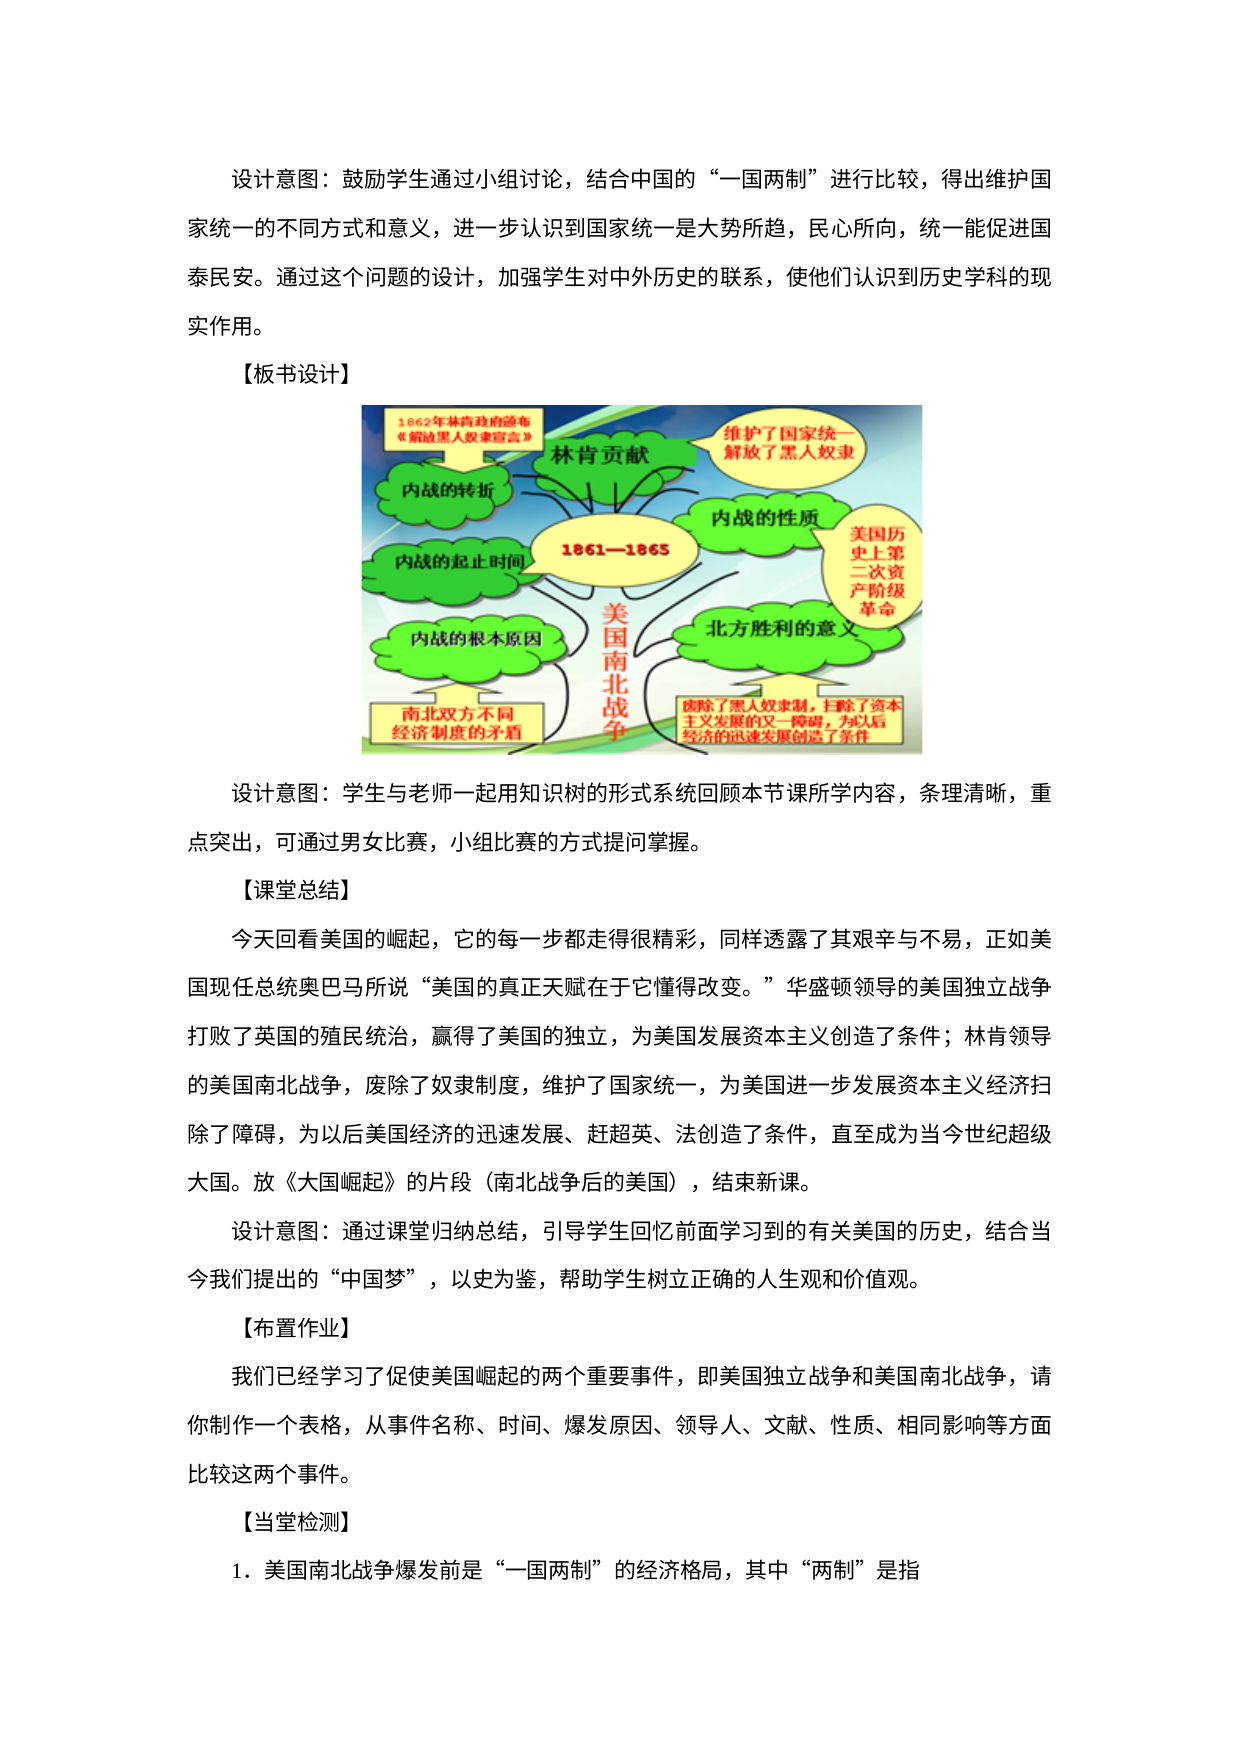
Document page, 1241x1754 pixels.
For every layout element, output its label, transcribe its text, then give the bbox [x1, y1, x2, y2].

text 【板书设计】 [187, 357, 1053, 389]
text 1．美国南北战争爆发前是“一国两制”的经济格局，其中“两制”是指 [187, 1553, 1053, 1585]
text 【当堂检测】 [187, 1504, 1053, 1537]
text 设计意图：鼓励学生通过小组讨论，结合中国的“一国两制”进行比较，得出维护国家统一的不同方式和意义，进一步认识到国家统一是大势所趋，民心所向，统一能促进国泰民安。通过这个问题的设计，加强学生对中外历史的联系，使他们认识到历史学科的现实作用。 [187, 162, 1053, 341]
text 今天回看美国的崛起，它的每一步都走得很精彩，同样透露了其艰辛与不易，正如美国现任总统奥巴马所说“美国的真正天赋在于它懂得改变。”华盛顿领导的美国独立战争打败了英国的殖民统治，赢得了美国的独立，为美国发展资本主义创造了条件；林肯领导的美国南北战争，废除了奴隶制度，维护了国家统一，为美国进一步发展资本主义经济扫除了障碍，为以后美国经济的迅速发展、赶超英、法创造了条件，直至成为当今世纪超级大国。放《大国崛起》的片段（南北战争后的美国），结束新课。 [187, 921, 1053, 1197]
text 设计意图：通过课堂归纳总结，引导学生回忆前面学习到的有关美国的历史，结合当今我们提出的“中国梦”，以史为鉴，帮助学生树立正确的人生观和价值观。 [187, 1213, 1053, 1294]
picture [361, 405, 923, 755]
text 设计意图：学生与老师一起用知识树的形式系统回顾本节课所学内容，条理清晰，重点突出，可通过男女比赛，小组比赛的方式提问掌握。 [187, 776, 1053, 857]
text 【课堂总结】 [187, 873, 1053, 905]
text 【布置作业】 [187, 1310, 1053, 1343]
text 我们已经学习了促使美国崛起的两个重要事件，即美国独立战争和美国南北战争，请你制作一个表格，从事件名称、时间、爆发原因、领导人、文献、性质、相同影响等方面比较这两个事件。 [187, 1359, 1053, 1489]
